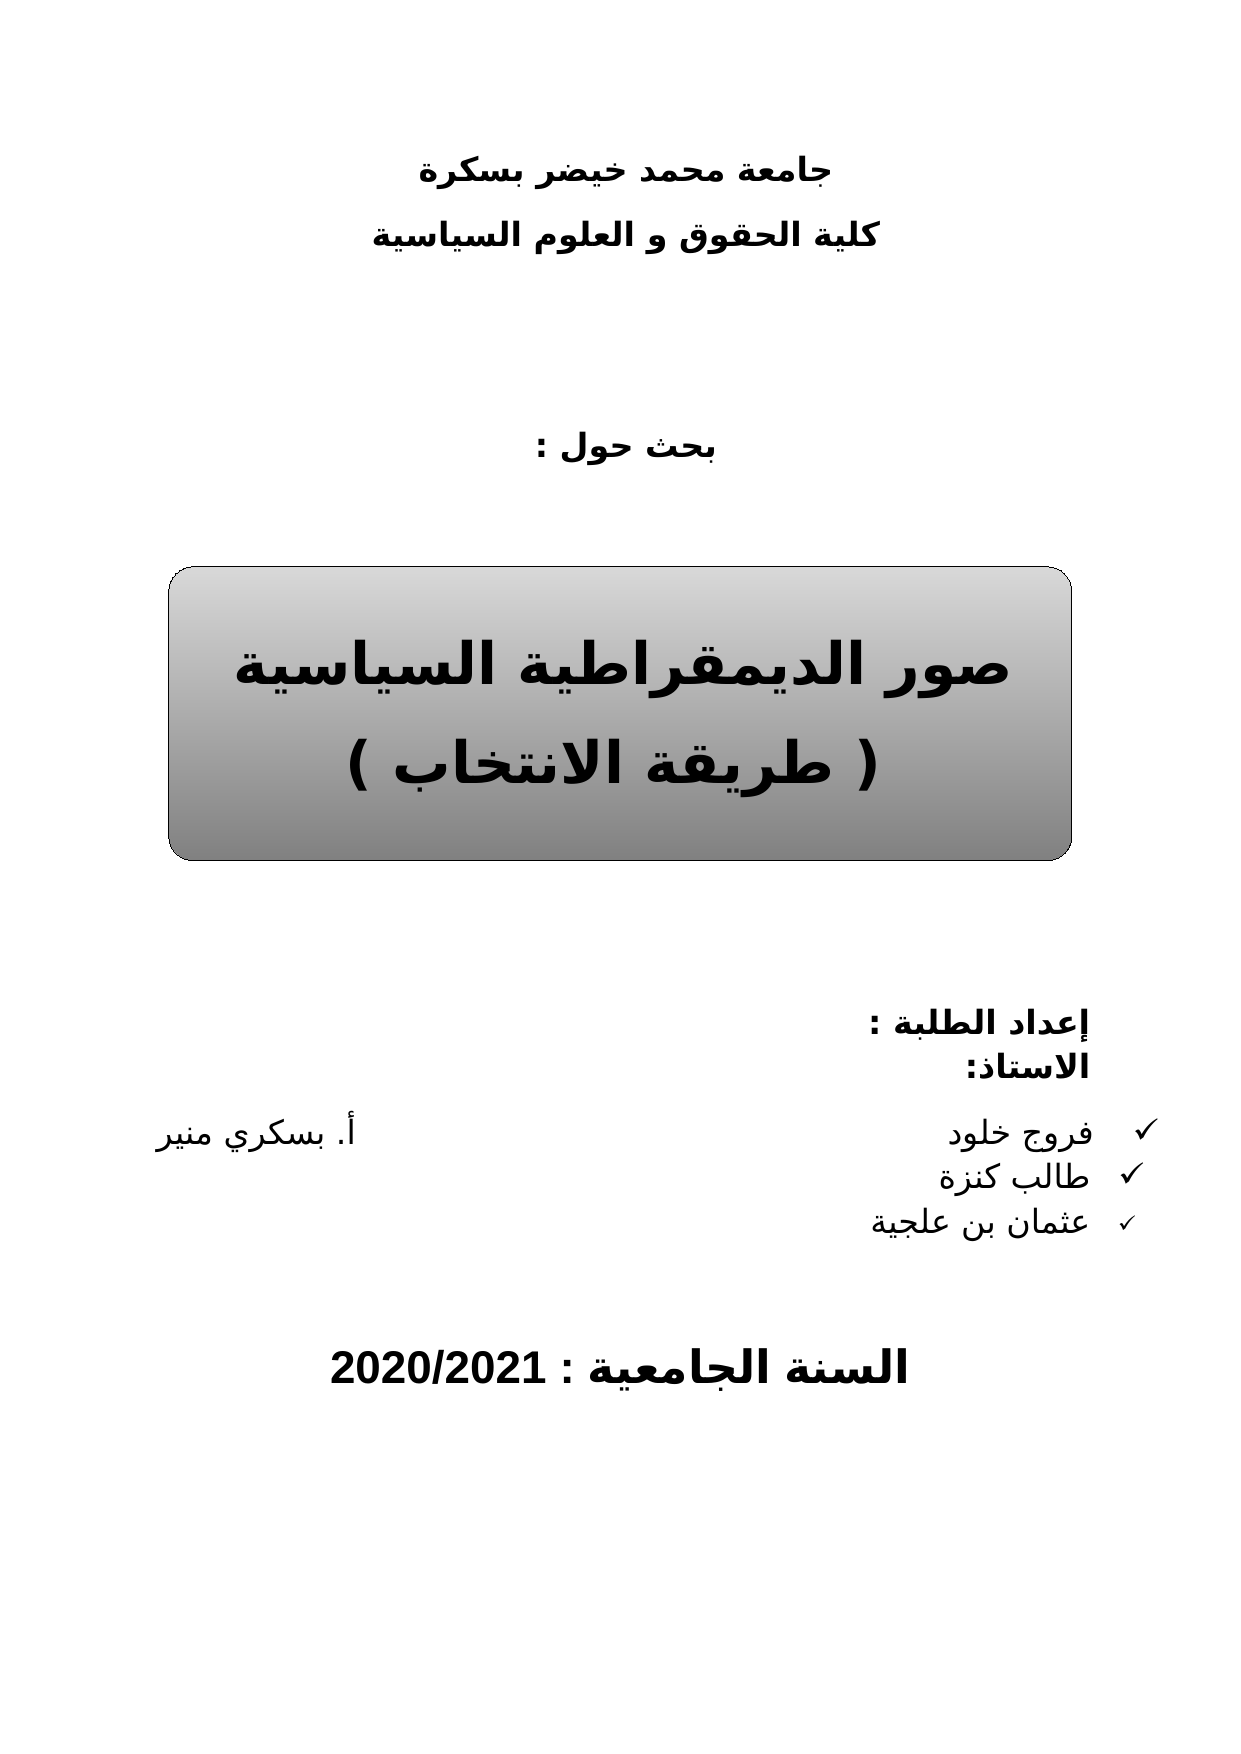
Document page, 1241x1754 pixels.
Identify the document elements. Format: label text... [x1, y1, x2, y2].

list فروج خلود أ. بسكري منير [150, 1113, 1132, 1152]
text جامعة محمد خيضر بسكرة [150, 150, 1090, 189]
list عثمان بن علجية [150, 1203, 1118, 1241]
text السنة الجامعية : 2020/2021 [150, 1341, 1090, 1394]
text كلية الحقوق و العلوم السياسية [150, 215, 1090, 254]
text بحث حول : [150, 427, 1090, 466]
text إعداد الطلبة : الاستاذ: [150, 1003, 1090, 1087]
list طالب كنزة [150, 1158, 1118, 1197]
